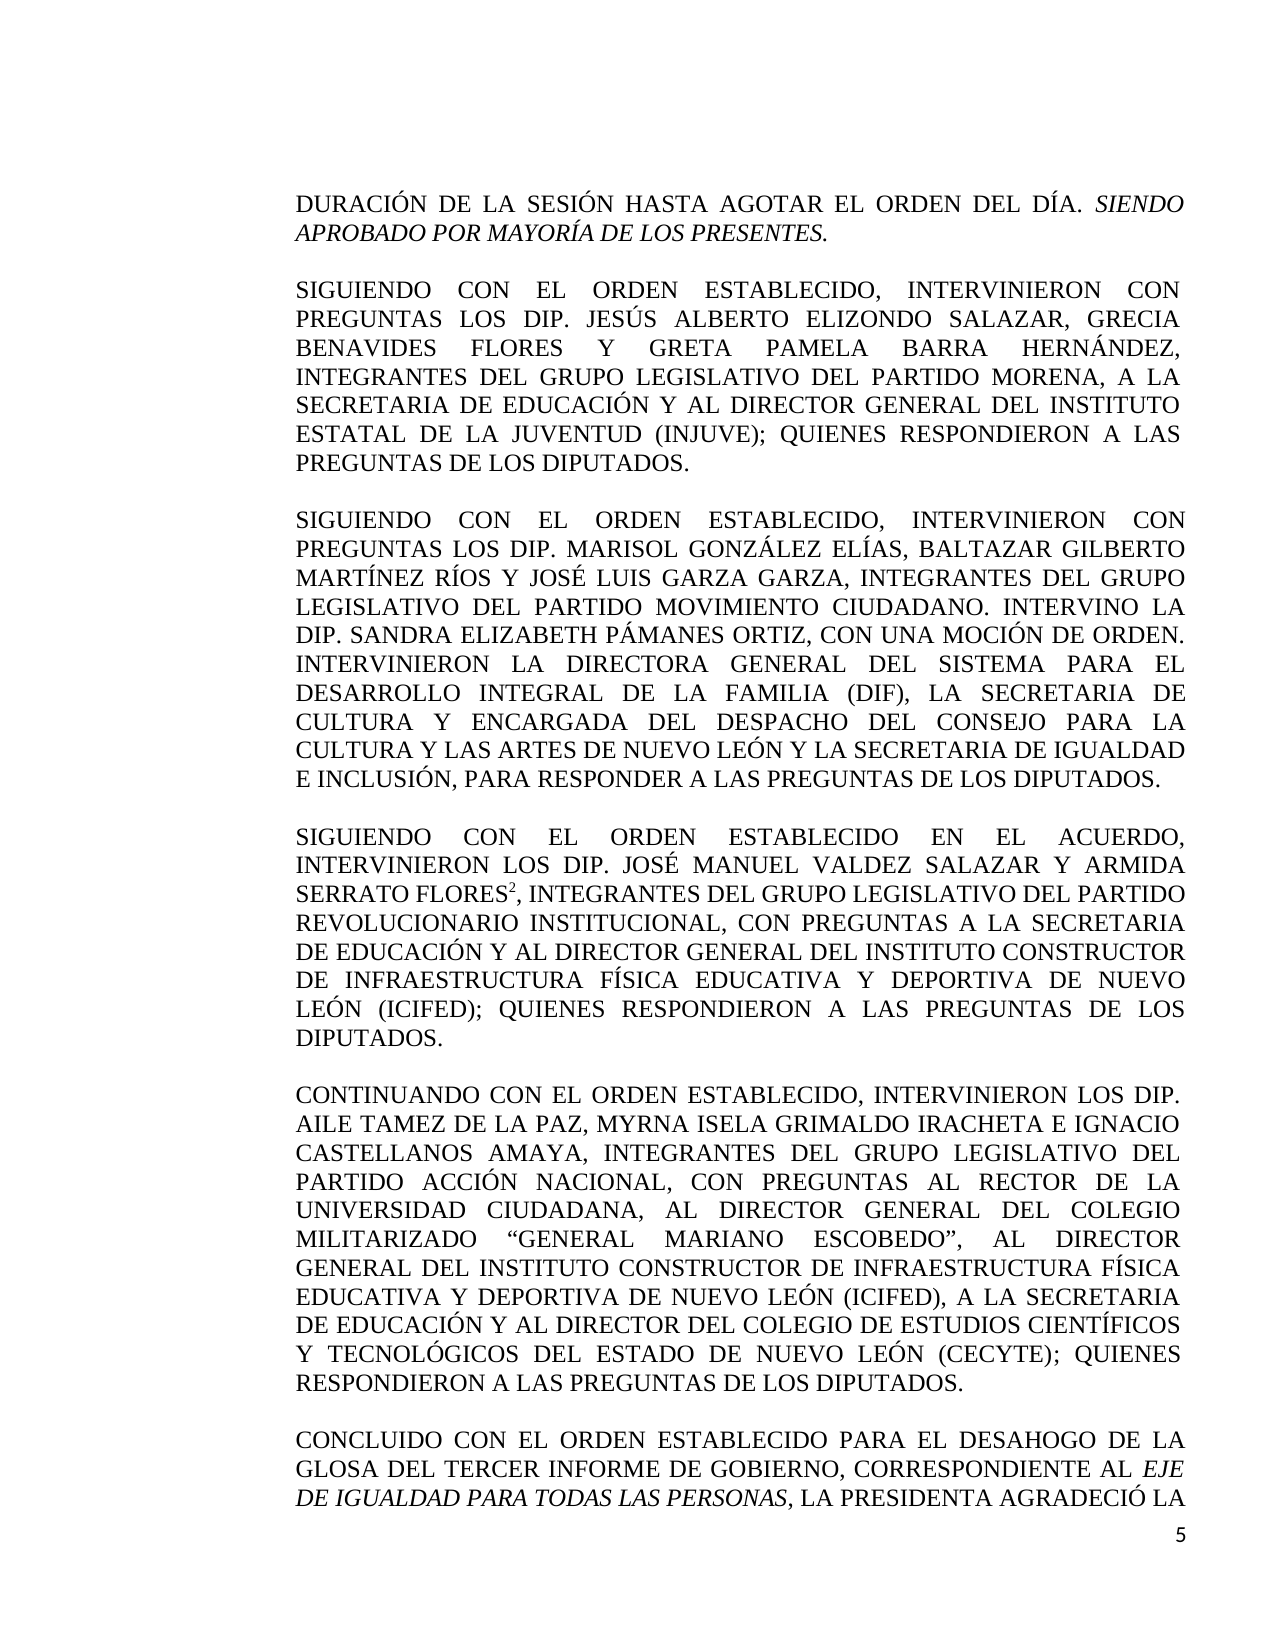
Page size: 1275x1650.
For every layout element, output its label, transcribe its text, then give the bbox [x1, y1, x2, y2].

text CONTINUANDO CON EL ORDEN ESTABLECIDO, INTERVINIERON LOS DIP. AILE TAMEZ DE LA PAZ, MYRNA ISELA GRIMALDO IRACHETA E IGNACIO CASTELLANOS AMAYA, INTEGRANTES DEL GRUPO LEGISLATIVO DEL PARTIDO ACCIÓN NACIONAL, CON PREGUNTAS AL RECTOR DE LA UNIVERSIDAD CIUDADANA, AL DIRECTOR GENERAL DEL COLEGIO MILITARIZADO “GENERAL MARIANO ESCOBEDO”, AL DIRECTOR GENERAL DEL INSTITUTO CONSTRUCTOR DE INFRAESTRUCTURA FÍSICA EDUCATIVA Y DEPORTIVA DE NUEVO LEÓN (ICIFED), A LA SECRETARIA DE EDUCACIÓN Y AL DIRECTOR DEL COLEGIO DE ESTUDIOS CIENTÍFICOS Y TECNOLÓGICOS DEL ESTADO DE NUEVO LEÓN (CECYTE); QUIENES RESPONDIERON A LAS PREGUNTAS DE LOS DIPUTADOS. [295, 1080, 1181, 1397]
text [295, 189, 1186, 247]
text SIGUIENDO CON EL ORDEN ESTABLECIDO, INTERVINIERON CON PREGUNTAS LOS DIP. JESÚS ALBERTO ELIZONDO SALAZAR, GRECIA BENAVIDES FLORES Y GRETA PAMELA BARRA HERNÁNDEZ, INTEGRANTES DEL GRUPO LEGISLATIVO DEL PARTIDO MORENA, A LA SECRETARIA DE EDUCACIÓN Y AL DIRECTOR GENERAL DEL INSTITUTO ESTATAL DE LA JUVENTUD (INJUVE); QUIENES RESPONDIERON A LAS PREGUNTAS DE LOS DIPUTADOS. [295, 275, 1181, 477]
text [295, 1425, 1186, 1512]
text SIGUIENDO CON EL ORDEN ESTABLECIDO, INTERVINIERON CON PREGUNTAS LOS DIP. MARISOL GONZÁLEZ ELÍAS, BALTAZAR GILBERTO MARTÍNEZ RÍOS Y JOSÉ LUIS GARZA GARZA, INTEGRANTES DEL GRUPO LEGISLATIVO DEL PARTIDO MOVIMIENTO CIUDADANO. INTERVINO LA DIP. SANDRA ELIZABETH PÁMANES ORTIZ, CON UNA MOCIÓN DE ORDEN. INTERVINIERON LA DIRECTORA GENERAL DEL SISTEMA PARA EL DESARROLLO INTEGRAL DE LA FAMILIA (DIF), LA SECRETARIA DE CULTURA Y ENCARGADA DEL DESPACHO DEL CONSEJO PARA LA CULTURA Y LAS ARTES DE NUEVO LEÓN Y LA SECRETARIA DE IGUALDAD E INCLUSIÓN, PARA RESPONDER A LAS PREGUNTAS DE LOS DIPUTADOS. [295, 505, 1186, 793]
text SIGUIENDO CON EL ORDEN ESTABLECIDO EN EL ACUERDO, INTERVINIERON LOS DIP. JOSÉ MANUEL VALDEZ SALAZAR Y ARMIDA SERRATO FLORES2, INTEGRANTES DEL GRUPO LEGISLATIVO DEL PARTIDO REVOLUCIONARIO INSTITUCIONAL, CON PREGUNTAS A LA SECRETARIA DE EDUCACIÓN Y AL DIRECTOR GENERAL DEL INSTITUTO CONSTRUCTOR DE INFRAESTRUCTURA FÍSICA EDUCATIVA Y DEPORTIVA DE NUEVO LEÓN (ICIFED); QUIENES RESPONDIERON A LAS PREGUNTAS DE LOS DIPUTADOS. [295, 822, 1186, 1052]
